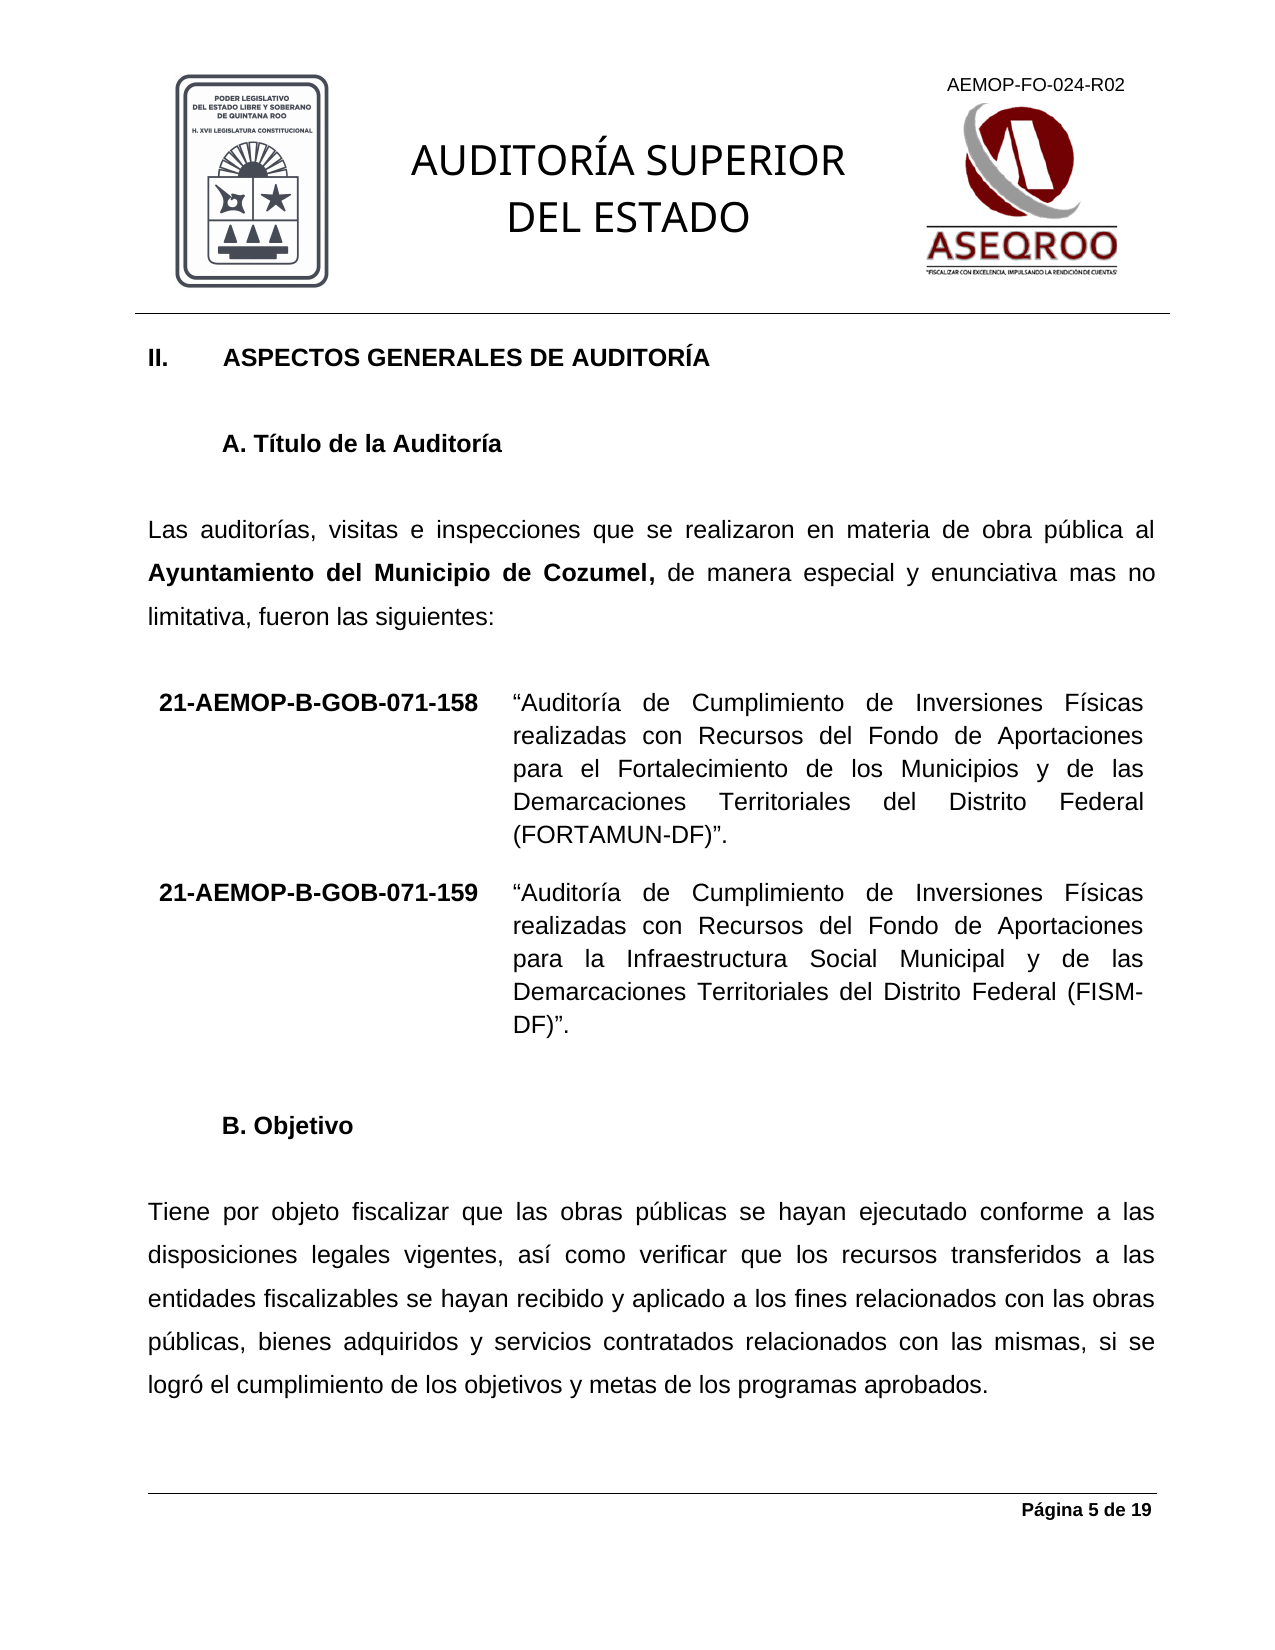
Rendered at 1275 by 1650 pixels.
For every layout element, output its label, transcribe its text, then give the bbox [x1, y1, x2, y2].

subtitle B. Objetivo [222, 1111, 1157, 1140]
table_header 21-AEMOP-B-GOB-071-158 [148, 688, 501, 878]
subtitle ASPECTOS GENERALES DE AUDITORÍA [148, 343, 1157, 371]
table_header “Auditoría de Cumplimiento de Inversiones Físicas realizadas con Recursos del Fondo de Aportaciones para el Fortalecimiento de los Municipios y de las Demarcaciones Territoriales del Distrito Federal (FORTAMUN-DF)”. [501, 688, 1156, 878]
text Tiene por objeto fiscalizar que las obras públicas se hayan ejecutado conforme a las disposiciones legales vigentes, así como verificar que los recursos transferidos a las entidades fiscalizables se hayan recibido y aplicado a los fines relacionados con las obras públicas, bienes adquiridos y servicios contratados relacionados con las mismas, si se logró el cumplimiento de los objetivos y metas de los programas aprobados. [148, 1197, 1157, 1398]
picture [173, 73, 329, 289]
subtitle A. Título de la Auditoría [222, 429, 1157, 458]
text Las auditorías, visitas e inspecciones que se realizaron en materia de obra pública al Ayuntamiento del Municipio de Cozumel, de manera especial y enunciativa mas no limitativa, fueron las siguientes: [148, 515, 1157, 630]
table_cell “Auditoría de Cumplimiento de Inversiones Físicas realizadas con Recursos del Fondo de Aportaciones para la Infraestructura Social Municipal y de las Demarcaciones Territoriales del Distrito Federal (FISM-DF)”. [501, 878, 1156, 1068]
table_cell 21-AEMOP-B-GOB-071-159 [148, 878, 501, 1068]
picture [926, 103, 1118, 275]
